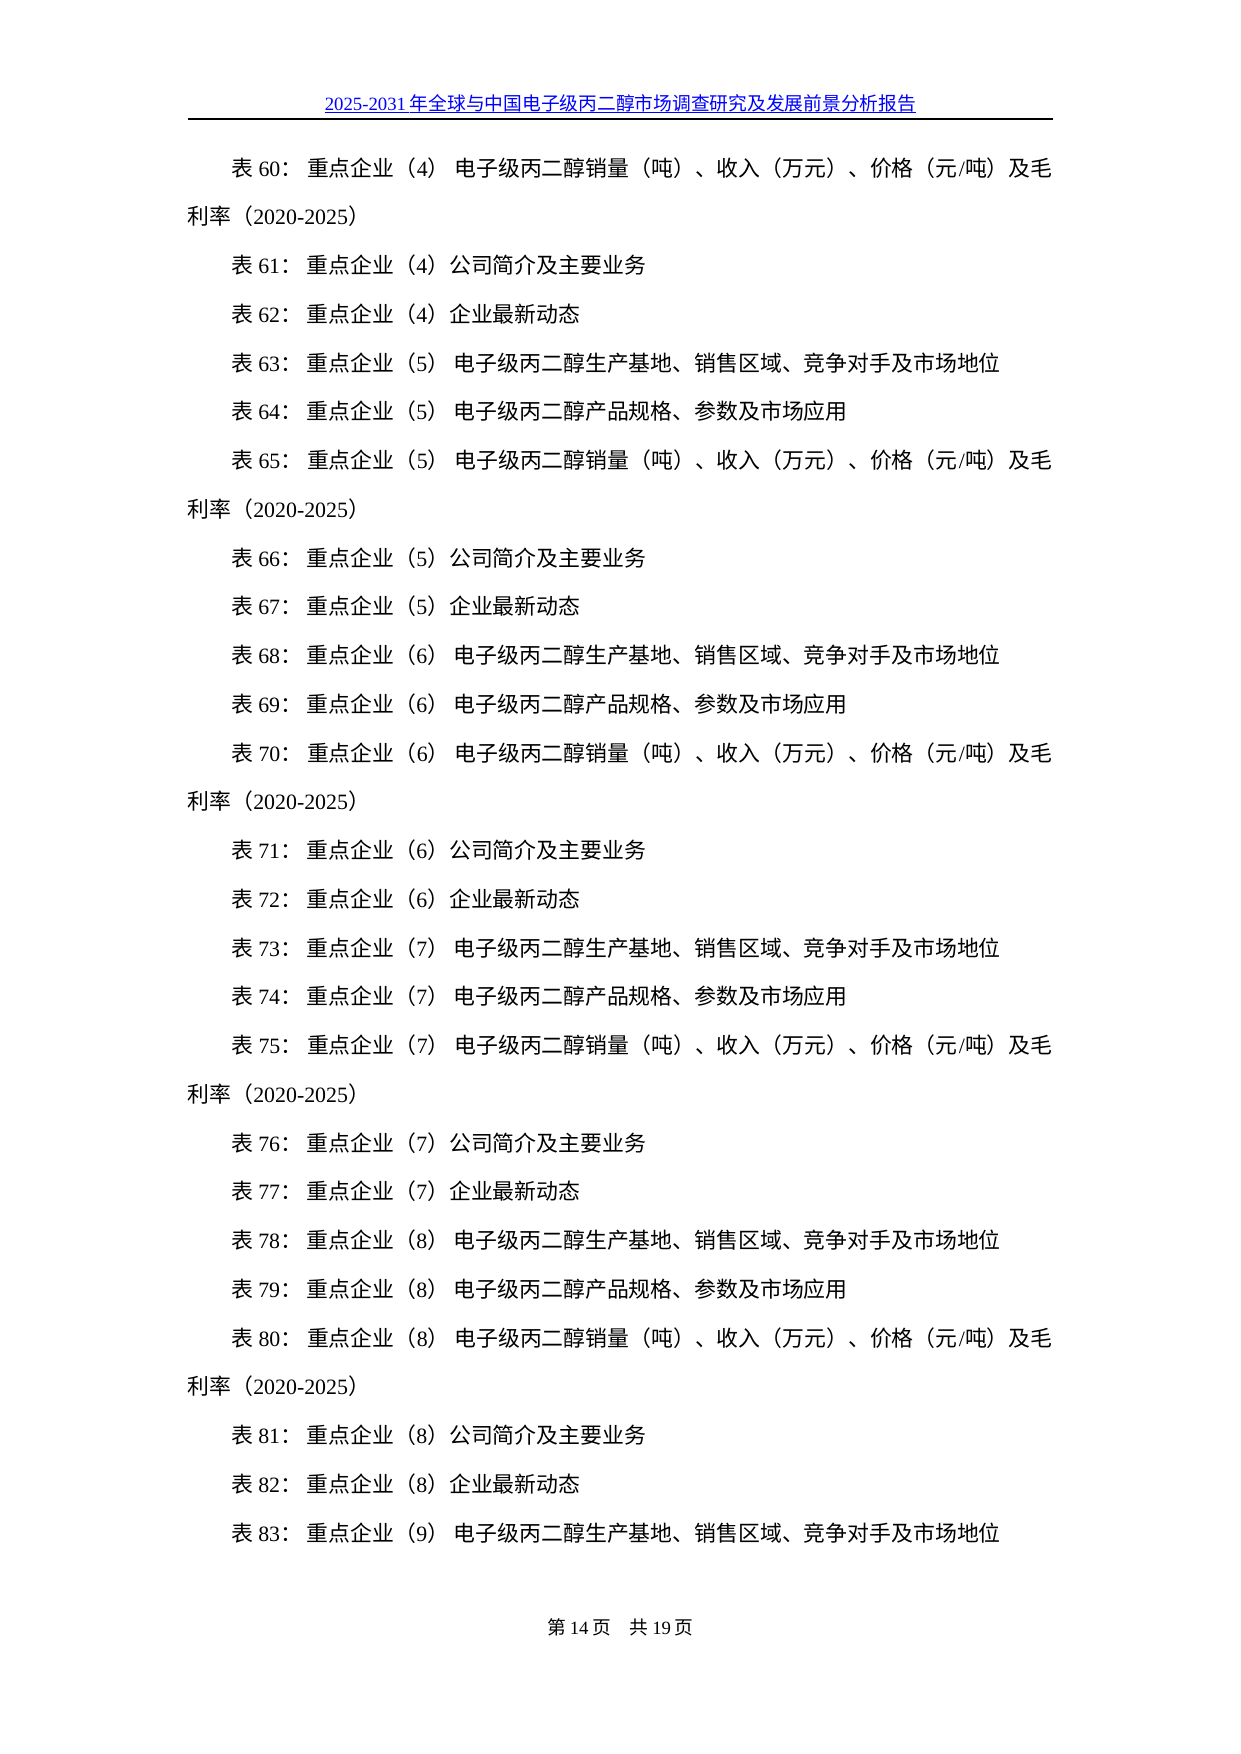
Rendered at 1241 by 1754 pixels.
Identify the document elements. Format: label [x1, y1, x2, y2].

text [187, 150, 1053, 1548]
